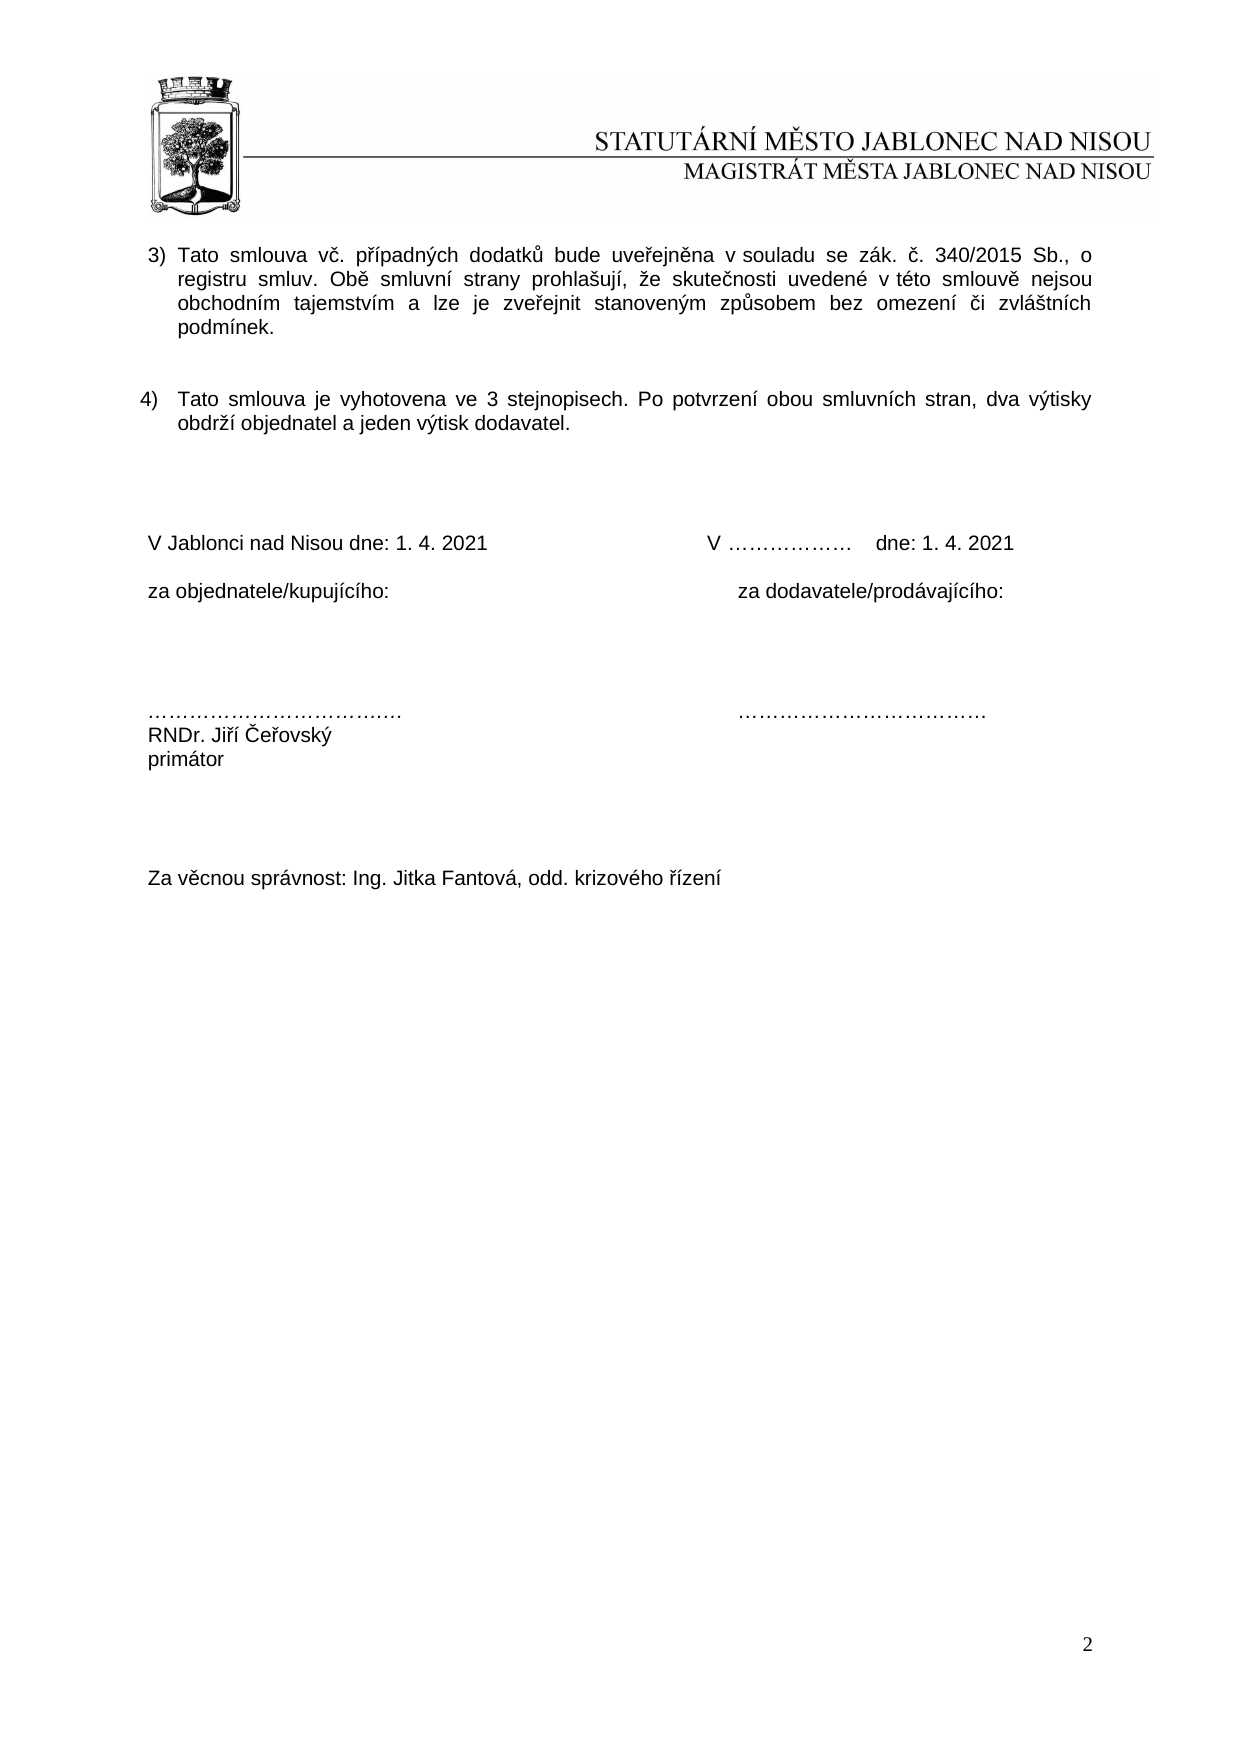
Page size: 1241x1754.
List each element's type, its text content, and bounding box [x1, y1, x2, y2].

text za objednatele/kupujícího: za dodavatele/prodávajícího: [148, 579, 1092, 603]
text …………………………….… ……………………………… [148, 698, 1092, 722]
text V Jablonci nad Nisou dne: 1. 4. 2021 V ……………… dne: 1. 4. 2021 [148, 531, 1092, 554]
picture [147, 73, 1154, 220]
list Tato smlouva vč. případných dodatků bude uveřejněna v souladu se zák. č. 340/2015 Sb., o registru smluv. Obě smluvní strany prohlašují, že skutečnosti uvedené v této smlouvě nejsou obchodním tajemstvím a lze je zveřejnit stanoveným způsobem bez omezení či zvláštních podmínek. [148, 243, 1092, 339]
list Tato smlouva je vyhotovena ve 3 stejnopisech. Po potvrzení obou smluvních stran, dva výtisky obdrží objednatel a jeden výtisk dodavatel. [140, 387, 1092, 435]
text RNDr. Jiří Čeřovský [148, 722, 1092, 746]
text primátor [148, 746, 1092, 770]
text Za věcnou správnost: Ing. Jitka Fantová, odd. krizového řízení [148, 866, 1092, 890]
